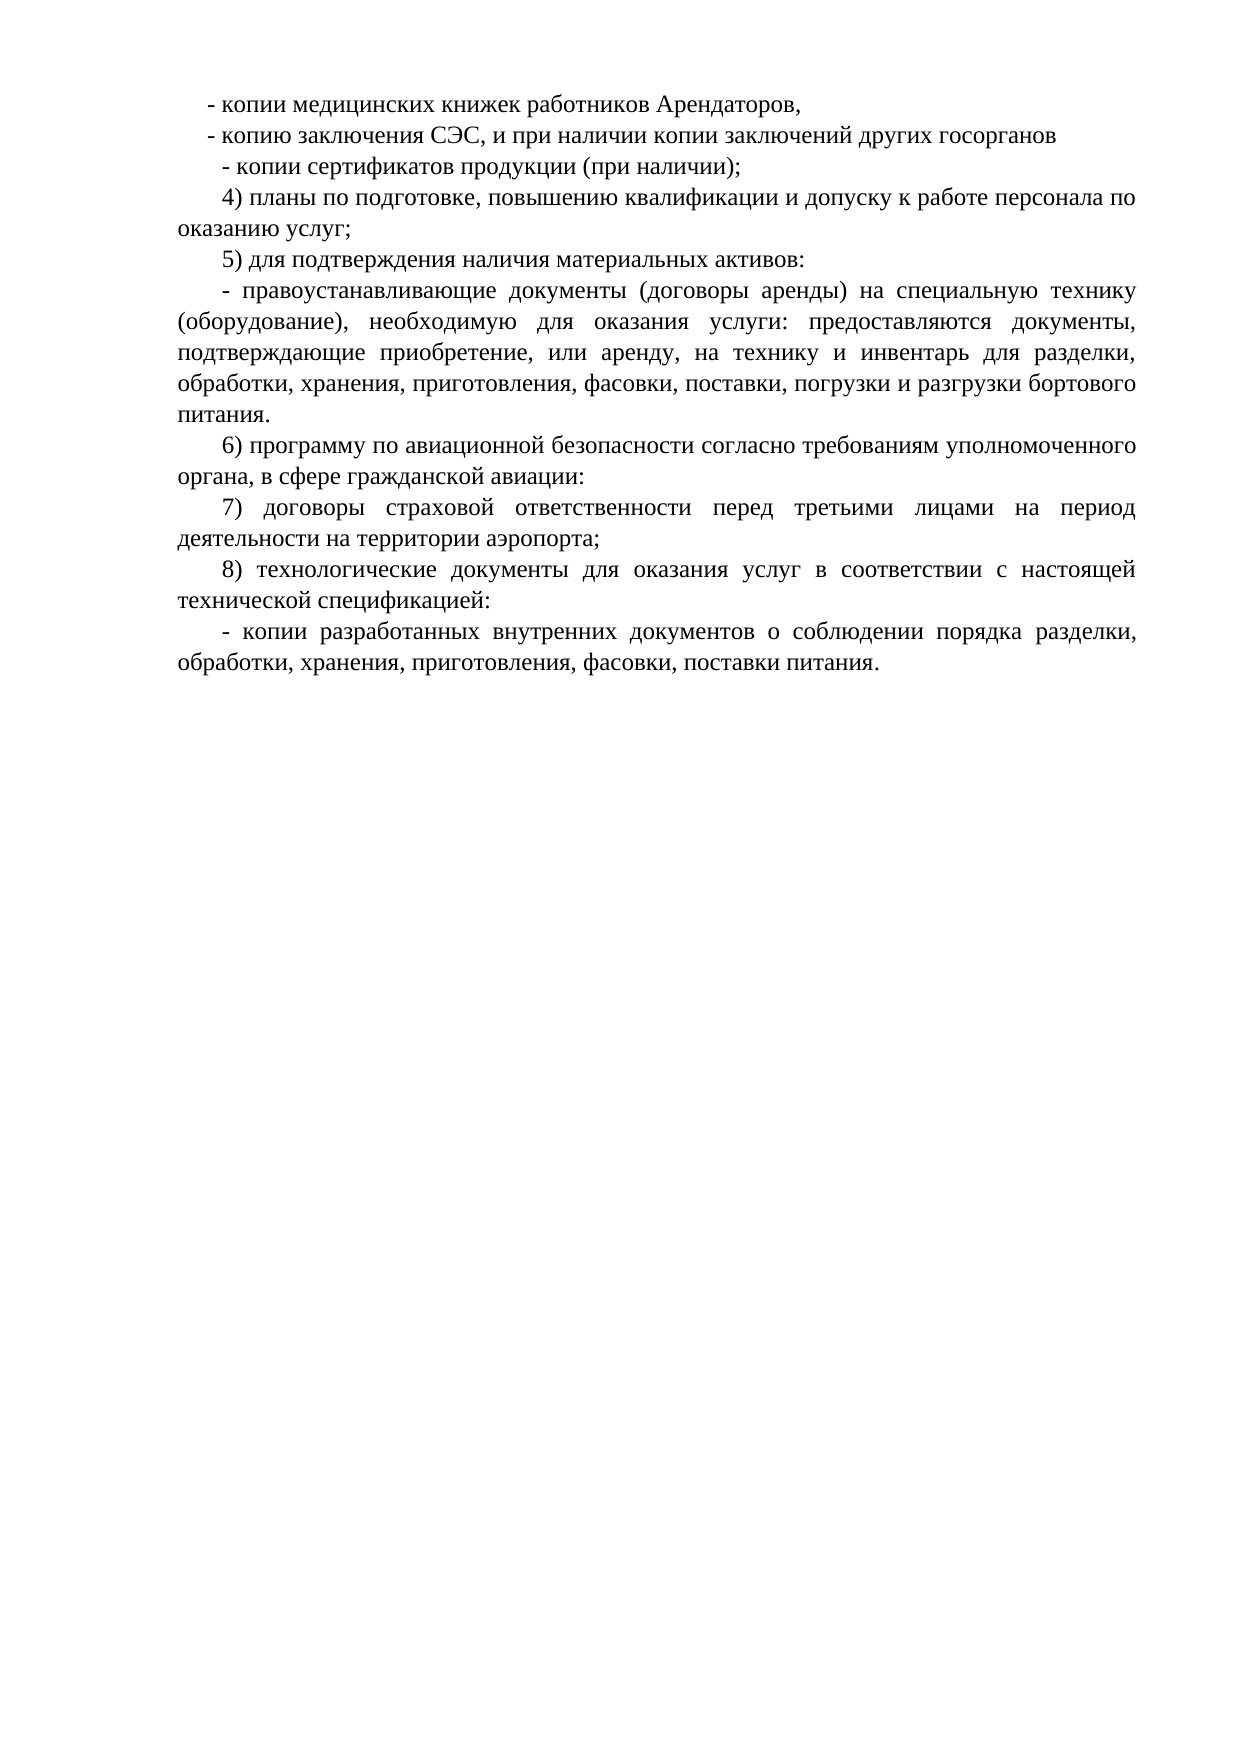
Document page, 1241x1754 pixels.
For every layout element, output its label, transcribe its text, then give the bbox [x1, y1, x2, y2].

list 5) для подтверждения наличия материальных активов: [177, 244, 1137, 273]
list - копии сертификатов продукции (при наличии); [177, 151, 1137, 179]
list 7) договоры страховой ответственности перед третьими лицами на период деятельности на территории аэропорта; [177, 492, 1137, 552]
list - копию заключения СЭС, и при наличии копии заключений других госорганов [177, 120, 1137, 148]
list 8) технологические документы для оказания услуг в соответствии с настоящей технической спецификацией: [177, 554, 1137, 614]
list - правоустанавливающие документы (договоры аренды) на специальную технику (оборудование), необходимую для оказания услуги: предоставляются документы, подтверждающие приобретение, или аренду, на технику и инвентарь для разделки, обработки, хранения, приготовления, фасовки, поставки, погрузки и разгрузки бортового питания. [177, 275, 1137, 428]
list - копии разработанных внутренних документов о соблюдении порядка разделки, обработки, хранения, приготовления, фасовки, поставки питания. [177, 616, 1137, 676]
list 4) планы по подготовке, повышению квалификации и допуску к работе персонала по оказанию услуг; [177, 182, 1137, 242]
list 6) программу по авиационной безопасности согласно требованиям уполномоченного органа, в сфере гражданской авиации: [177, 430, 1137, 490]
list - копии медицинских книжек работников Арендаторов, [177, 89, 1137, 117]
